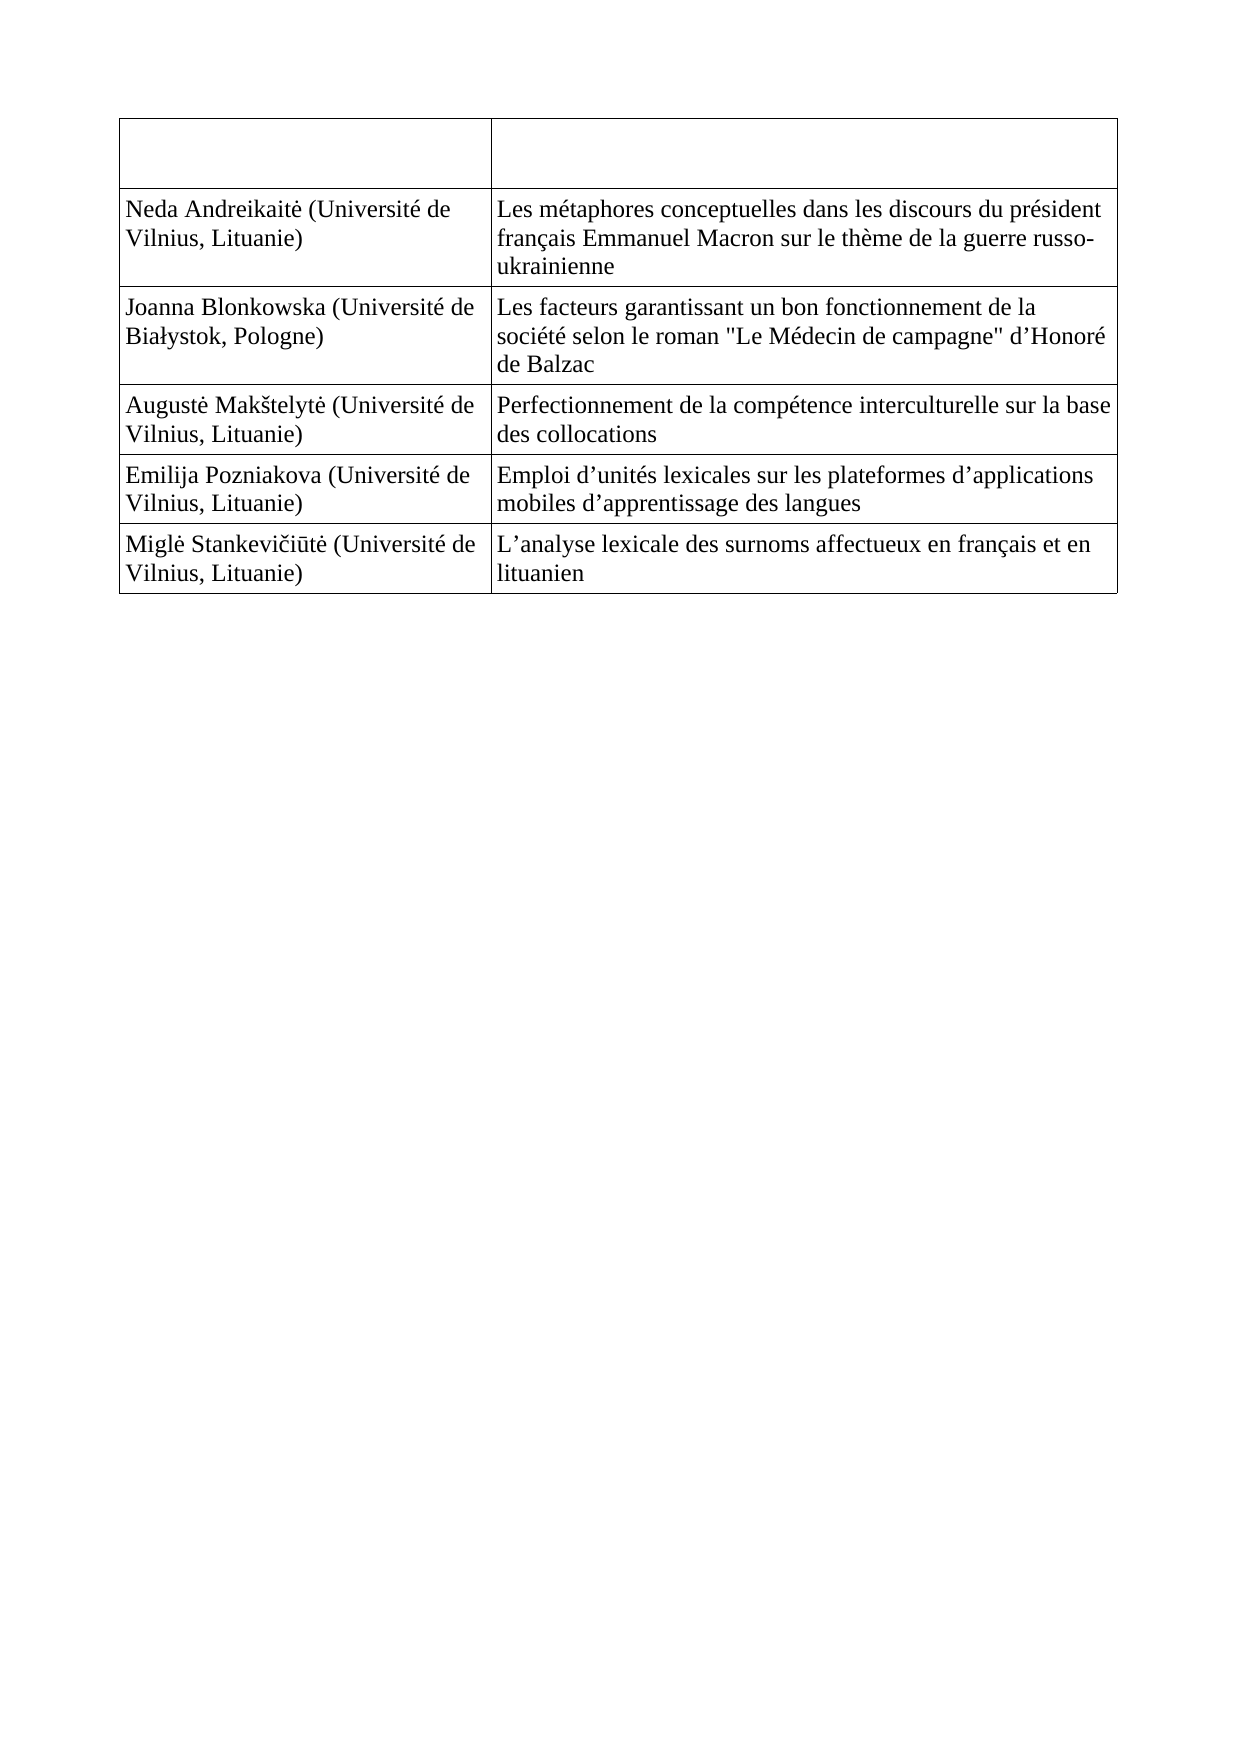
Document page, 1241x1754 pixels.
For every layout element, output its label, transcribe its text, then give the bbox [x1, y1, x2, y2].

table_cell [120, 119, 491, 188]
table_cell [492, 119, 1117, 188]
table_cell Miglė Stankevičiūtė (Université de Vilnius, Lituanie) [120, 524, 491, 592]
table_cell Les facteurs garantissant un bon fonctionnement de la société selon le roman "Le Médecin de campagne" d’Honoré de Balzac [492, 287, 1117, 384]
table_cell Perfectionnement de la compétence interculturelle sur la base des collocations [492, 385, 1117, 453]
table_cell Emilija Pozniakova (Université de Vilnius, Lituanie) [120, 455, 491, 523]
table_cell Joanna Blonkowska (Université de Białystok, Pologne) [120, 287, 491, 384]
table_cell Les métaphores conceptuelles dans les discours du président français Emmanuel Macron sur le thème de la guerre russo-ukrainienne [492, 189, 1117, 286]
table_cell Augustė Makštelytė (Université de Vilnius, Lituanie) [120, 385, 491, 453]
table_cell Neda Andreikaitė (Université de Vilnius, Lituanie) [120, 189, 491, 286]
table_cell L’analyse lexicale des surnoms affectueux en français et en lituanien [492, 524, 1117, 592]
table_cell Emploi d’unités lexicales sur les plateformes d’applications mobiles d’apprentissage des langues [492, 455, 1117, 523]
